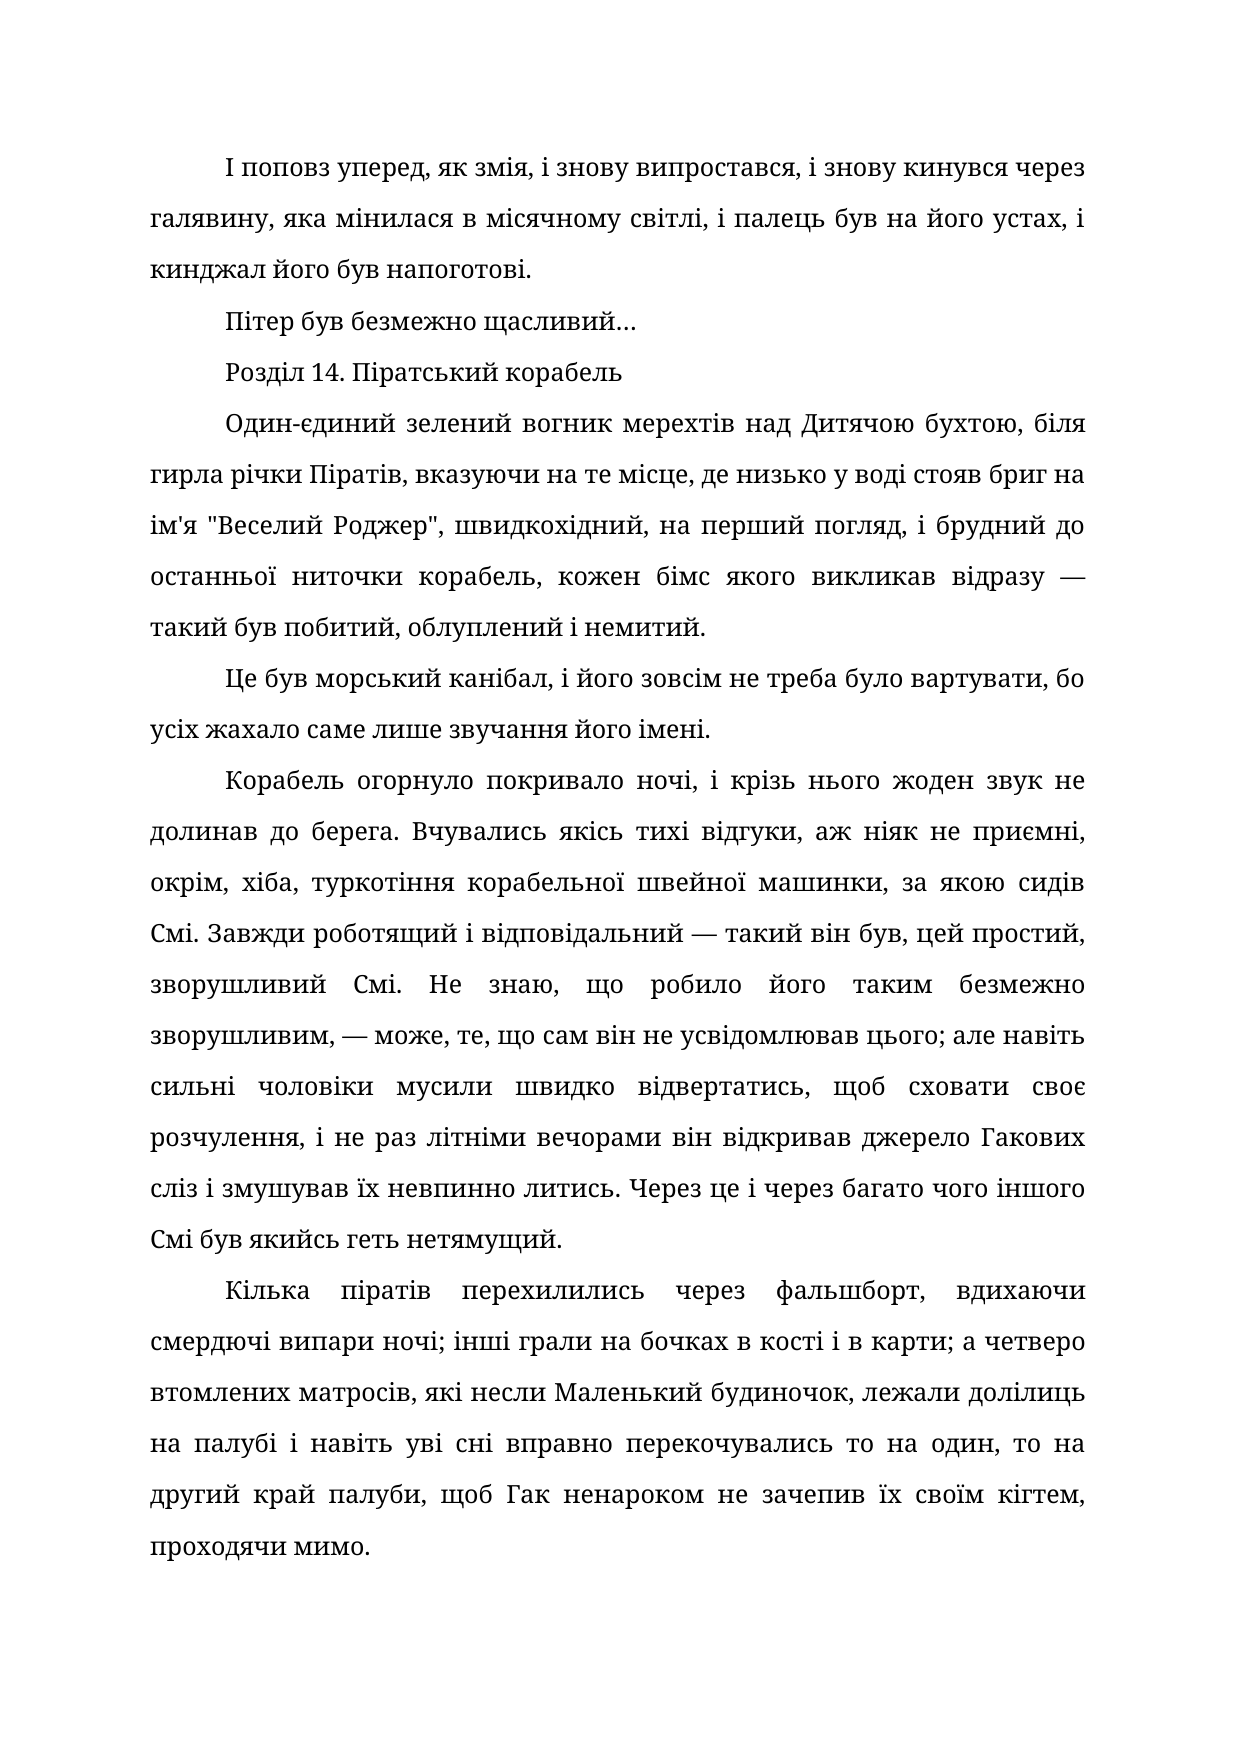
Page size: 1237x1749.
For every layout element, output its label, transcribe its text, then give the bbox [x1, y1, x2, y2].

text Пітер був безмежно щасливий… [150, 303, 1086, 337]
text Це був морський канібал, і його зовсім не треба було вартувати, бо усіх жахало саме лише звучання його імені. [150, 660, 1086, 746]
text Корабель огорнуло покривало ночі, і крізь нього жоден звук не долинав до берега. Вчувались якісь тихі відгуки, аж ніяк не приємні, окрім, хіба, туркотіння корабельної швейної машинки, за якою сидів Смі. Завжди роботящий і відповідальний — такий він був, цей простий, зворушливий Смі. Не знаю, що робило його таким безмежно зворушливим, — може, те, що сам він не усвідомлював цього; але навіть сильні чоловіки мусили швидко відвертатись, щоб сховати своє розчулення, і не раз літніми вечорами він відкривав джерело Гакових сліз і змушував їх невпинно литись. Через це і через багато чого іншого Смі був якийсь геть нетямущий. [150, 762, 1086, 1256]
text Один-єдиний зелений вогник мерехтів над Дитячою бухтою, біля гирла річки Піратів, вказуючи на те місце, де низько у воді стояв бриг на ім'я "Веселий Роджер", швидкохідний, на перший погляд, і брудний до останньої ниточки корабель, кожен бімс якого викликав відразу — такий був побитий, облуплений і немитий. [150, 405, 1086, 643]
text Розділ 14. Піратський корабель [150, 354, 1086, 388]
text Кілька піратів перехилились через фальшборт, вдихаючи смердючі випари ночі; інші грали на бочках в кості і в карти; а четверо втомлених матросів, які несли Маленький будиночок, лежали долілиць на палубі і навіть уві сні вправно перекочувались то на один, то на другий край палуби, щоб Гак ненароком не зачепив їх своїм кігтем, проходячи мимо. [150, 1273, 1086, 1562]
text І поповз уперед, як змія, і знову випростався, і знову кинувся через галявину, яка мінилася в місячному світлі, і палець був на його устах, і кинджал його був напоготові. [150, 150, 1086, 286]
